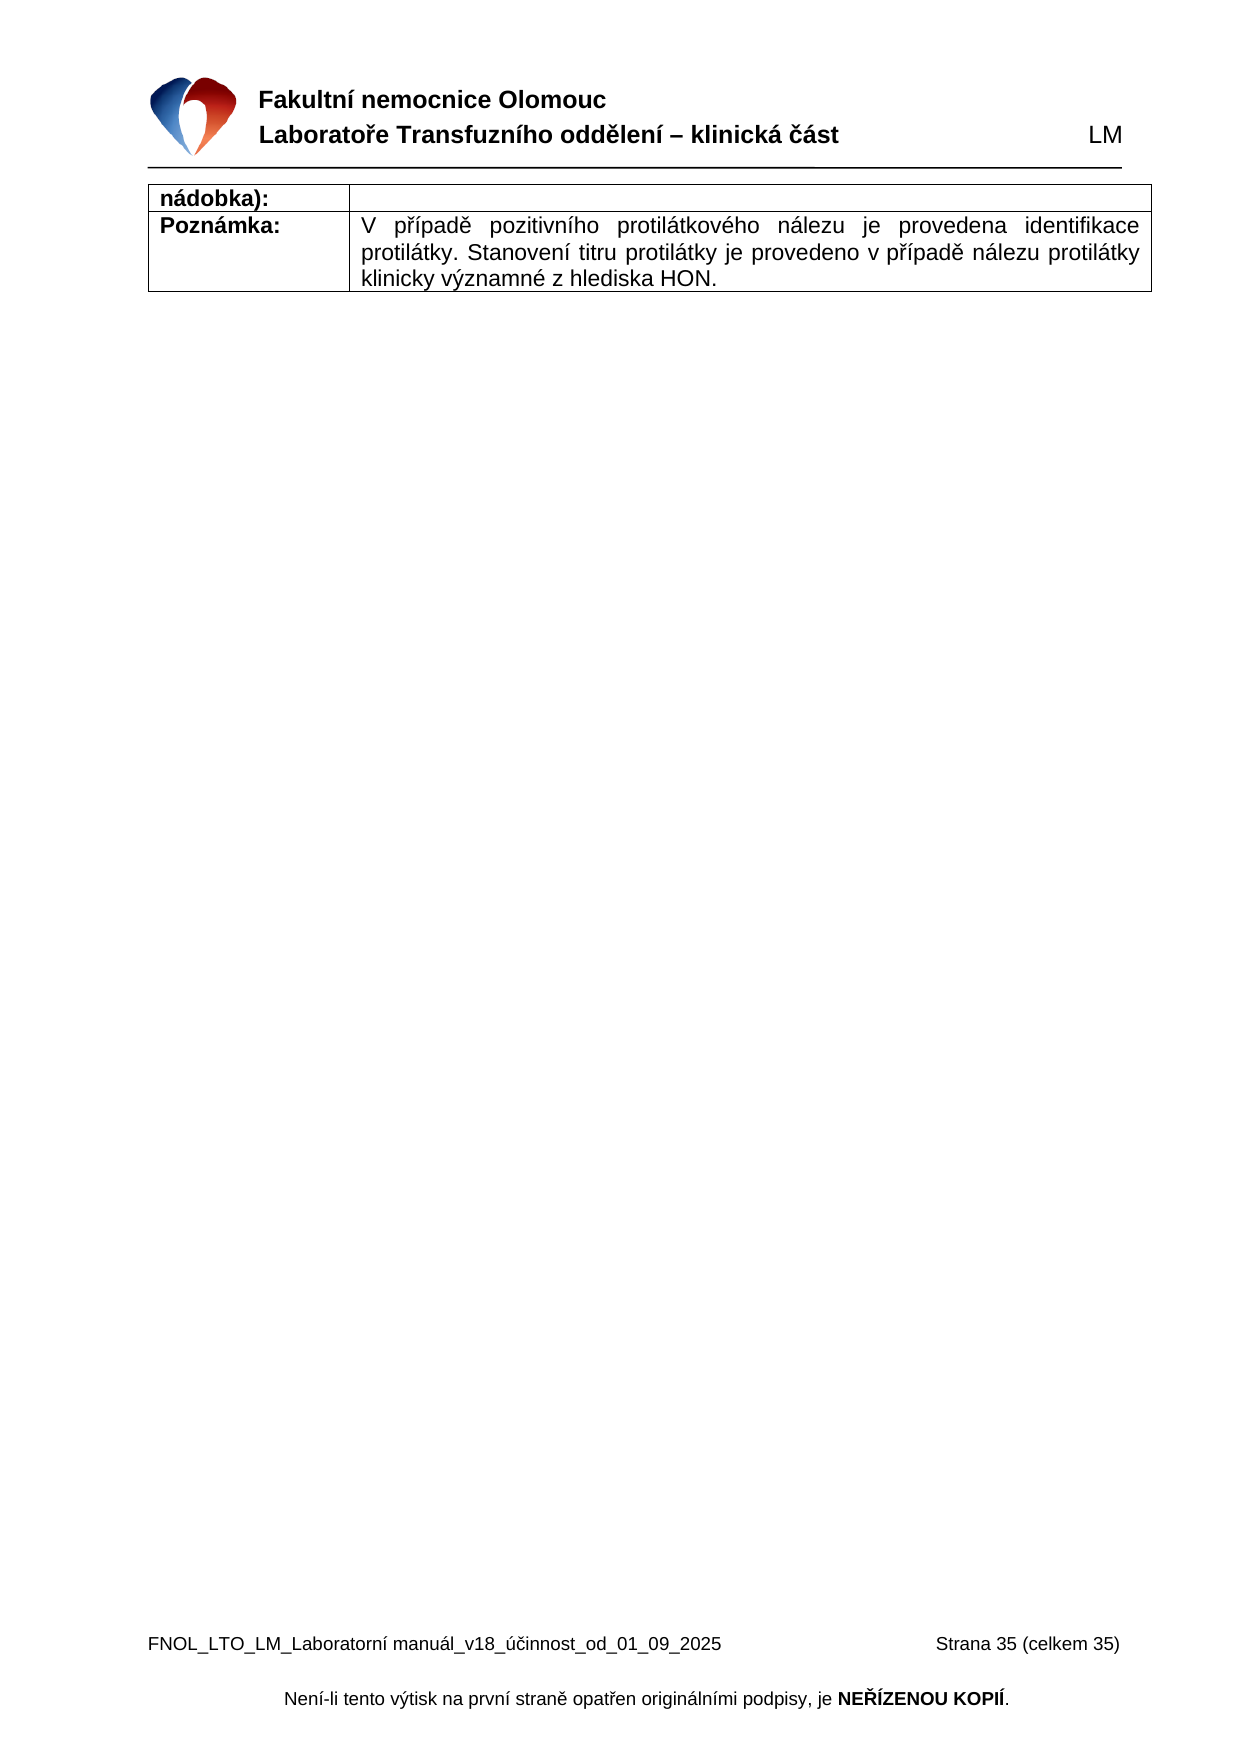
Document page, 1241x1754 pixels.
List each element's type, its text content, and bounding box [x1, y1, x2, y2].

table_cell V případě pozitivního protilátkového nálezu je provedena identifikace protilátky. Stanovení titru protilátky je provedeno v případě nálezu protilátky klinicky významné z hlediska HON. [350, 212, 1151, 291]
table_cell Poznámka: [149, 212, 349, 291]
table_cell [149, 185, 349, 211]
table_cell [350, 185, 1151, 211]
